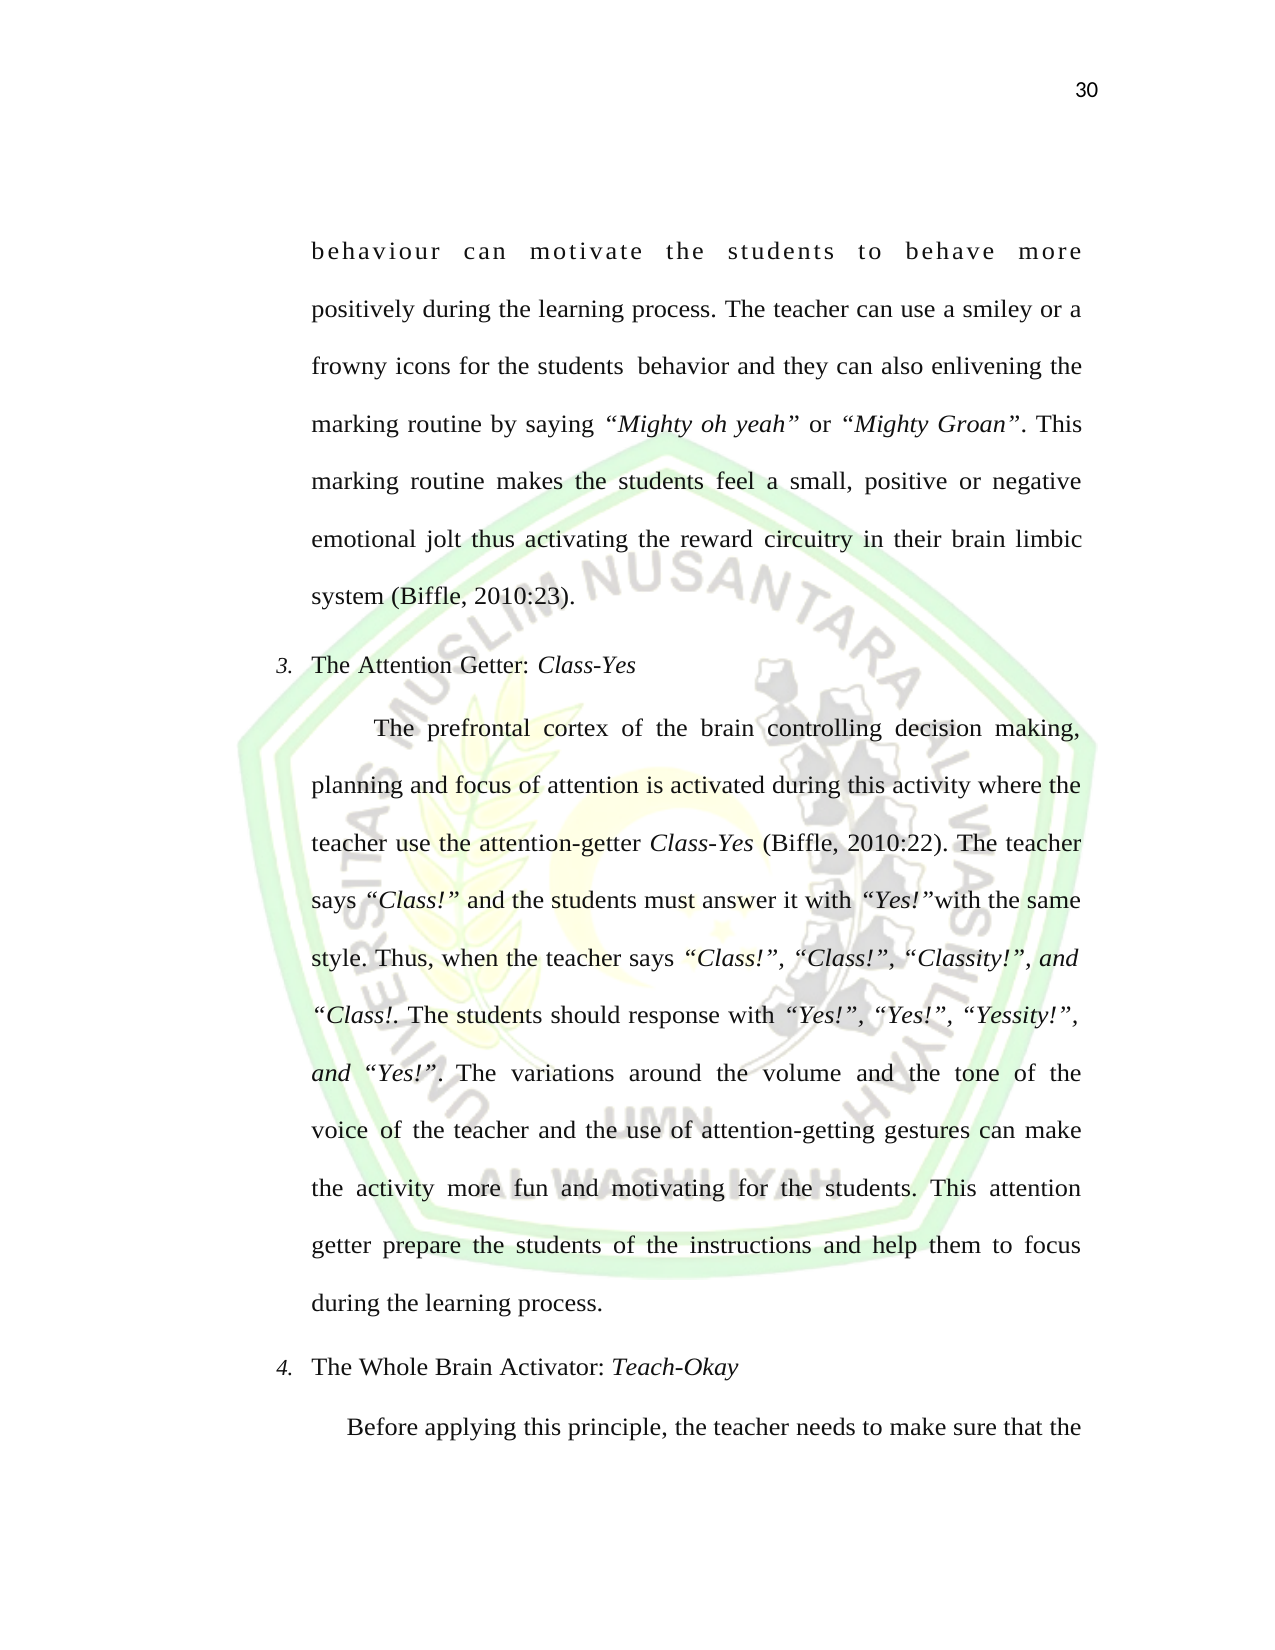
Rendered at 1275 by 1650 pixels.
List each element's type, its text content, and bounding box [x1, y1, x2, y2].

list The Attention Getter: Class-Yes [276, 650, 1098, 679]
text The prefrontal cortex of the brain controlling decision making, planning and focus of attention is activated during this activity where the teacher use the attention-getter Class-Yes (Biffle, 2010:22). The teacher says “Class!” and the students must answer it with “Yes!”with the same style. Thus, when the teacher says “Class!”, “Class!”, “Classity!”, and “Class!. The students should response with “Yes!”, “Yes!”, “Yessity!”, and “Yes!”. The variations around the volume and the tone of the voice of the teacher and the use of attention-getting gestures can make the activity more fun and motivating for the students. This attention getter prepare the students of the instructions and help them to focus during the learning process. [311, 713, 1081, 1316]
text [311, 236, 1083, 610]
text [311, 1412, 1082, 1440]
list The Whole Brain Activator: Teach-Okay [276, 1352, 1098, 1381]
